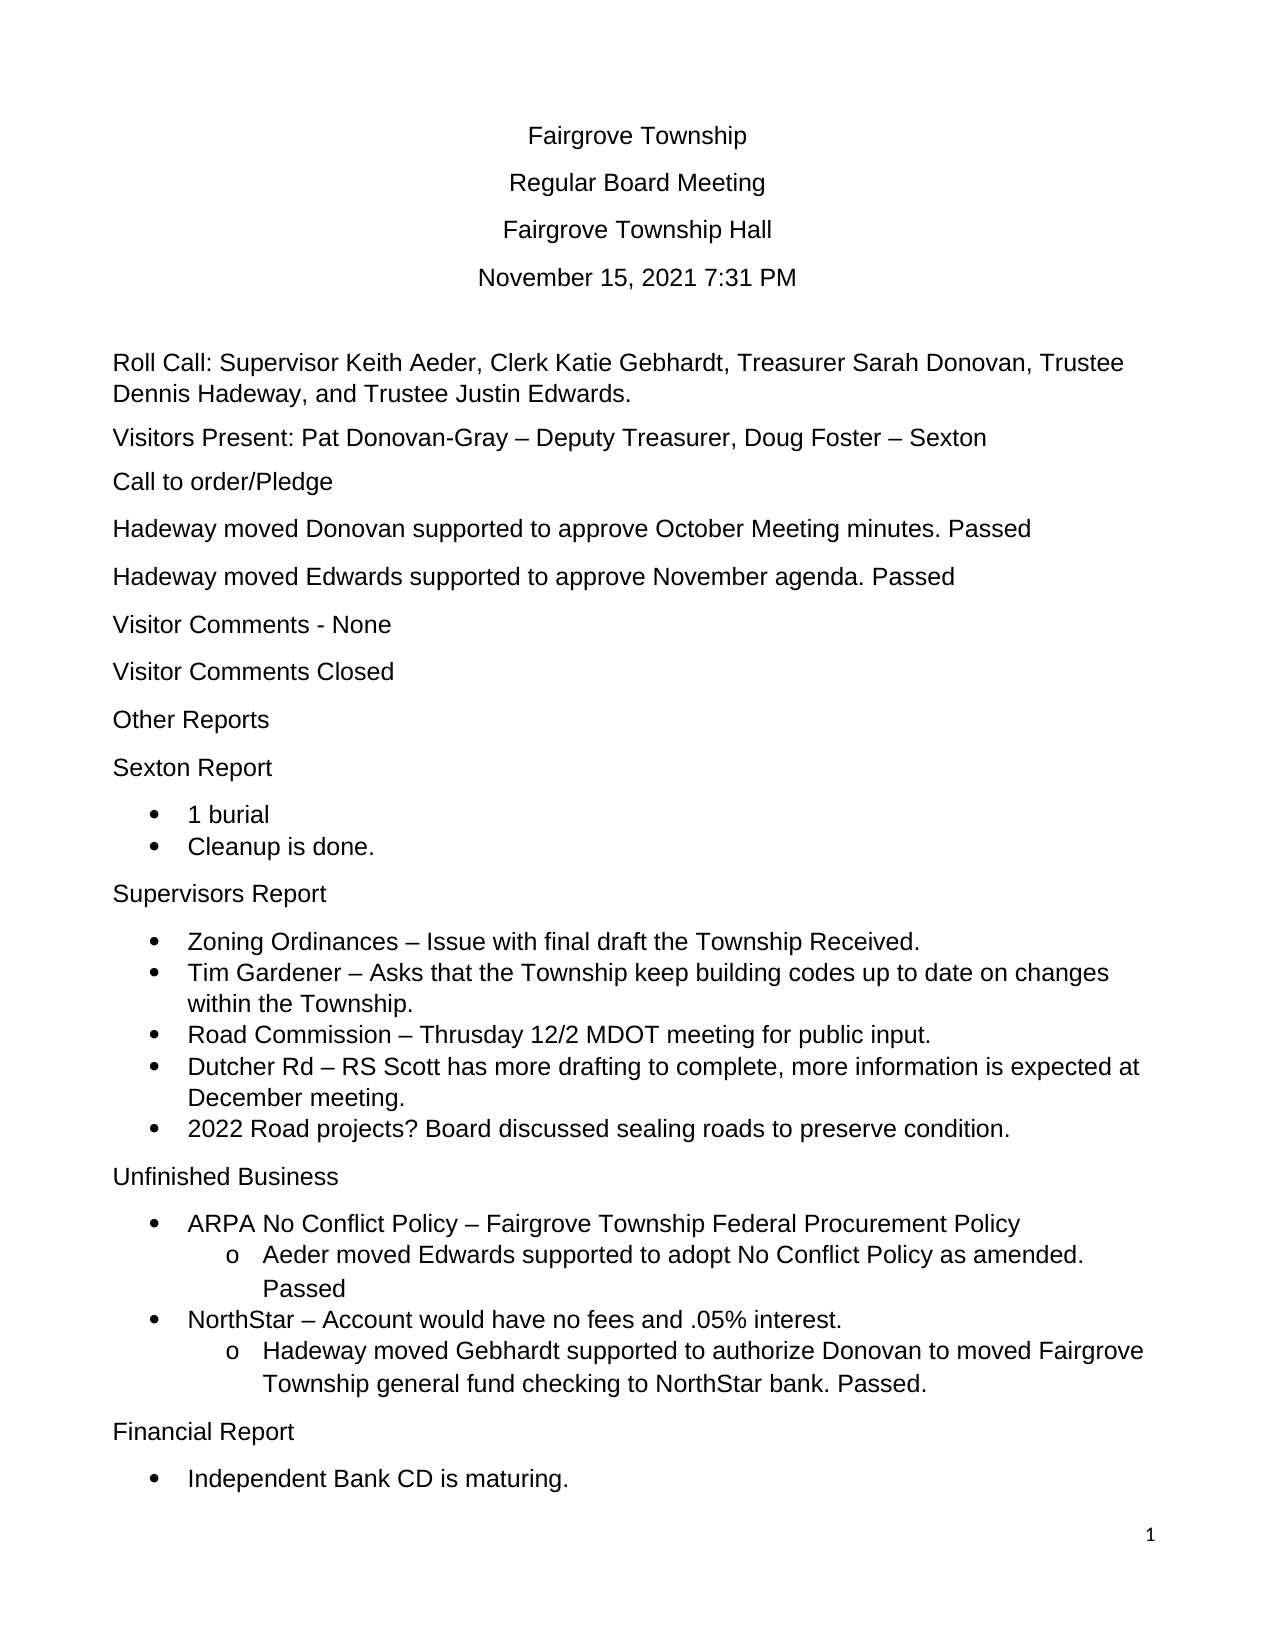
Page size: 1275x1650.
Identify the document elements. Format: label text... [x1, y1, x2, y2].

text Other Reports [112, 705, 1162, 734]
text Visitors Present: Pat Donovan-Gray – Deputy Treasurer, Doug Foster – Sexton [112, 423, 1162, 452]
list Cleanup is done. [150, 832, 1162, 860]
list 2022 Road projects? Board discussed sealing roads to preserve condition. [150, 1114, 1162, 1143]
list Zoning Ordinances – Issue with final draft the Township Received. [150, 927, 1162, 956]
list Independent Bank CD is maturing. [150, 1464, 1162, 1493]
text Visitor Comments Closed [112, 657, 1162, 686]
text Unfinished Business [112, 1162, 1162, 1190]
text Supervisors Report [112, 879, 1162, 908]
list Road Commission – Thrusday 12/2 MDOT meeting for public input. [150, 1020, 1162, 1049]
text Regular Board Meeting [112, 168, 1162, 197]
text Sexton Report [112, 753, 1162, 781]
list Tim Gardener – Asks that the Township keep building codes up to date on changes within the Township. [150, 958, 1162, 1018]
list NorthStar – Account would have no fees and .05% interest. [150, 1305, 1162, 1333]
list Hadeway moved Gebhardt supported to authorize Donovan to moved Fairgrove Township general fund checking to NorthStar bank. Passed. [225, 1336, 1162, 1398]
text Hadeway moved Edwards supported to approve November agenda. Passed [112, 562, 1162, 591]
list Aeder moved Edwards supported to adopt No Conflict Policy as amended. Passed [225, 1240, 1162, 1302]
list 1 burial [150, 800, 1162, 829]
list ARPA No Conflict Policy – Fairgrove Township Federal Procurement Policy [150, 1209, 1162, 1238]
text Financial Report [112, 1417, 1162, 1446]
text Fairgrove Township [112, 121, 1162, 150]
text Fairgrove Township Hall [112, 215, 1162, 244]
text November 15, 2021 7:31 PM [112, 262, 1162, 291]
text Visitor Comments - None [112, 609, 1162, 638]
text Roll Call: Supervisor Keith Aeder, Clerk Katie Gebhardt, Treasurer Sarah Donovan, Trustee Dennis Hadeway, and Trustee Justin Edwards. [112, 348, 1162, 408]
list Dutcher Rd – RS Scott has more drafting to complete, more information is expected at December meeting. [150, 1052, 1162, 1111]
text Hadeway moved Donovan supported to approve October Meeting minutes. Passed [112, 514, 1162, 543]
text Call to order/Pledge [112, 466, 1162, 495]
